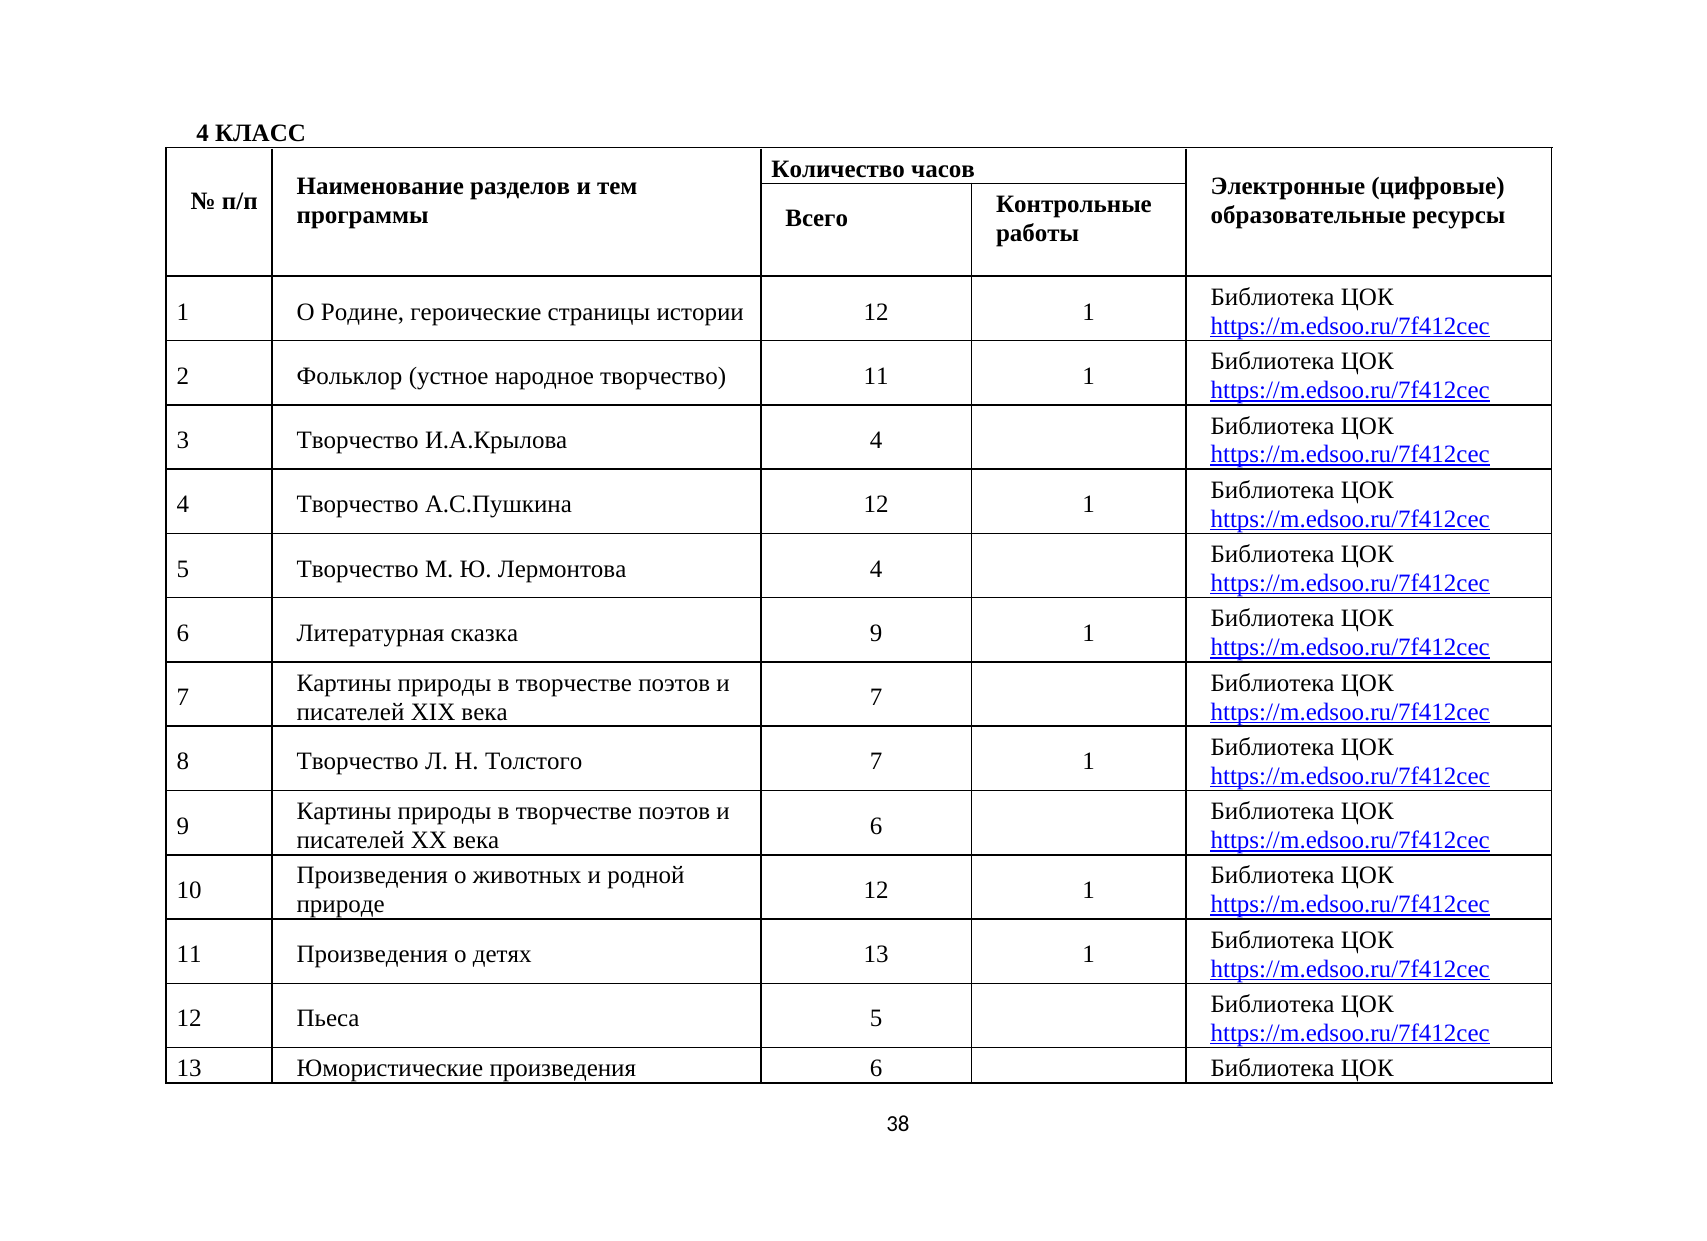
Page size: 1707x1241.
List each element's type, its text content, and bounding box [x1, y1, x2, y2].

table_cell 7 [762, 727, 971, 789]
table_cell Библиотека ЦОК https://m.edsoo.ru/7f412cec [1187, 856, 1551, 918]
table_cell [972, 1048, 1185, 1082]
table_cell 1 [972, 920, 1185, 982]
table_cell 4 [762, 406, 971, 468]
table_cell 1 [972, 277, 1185, 340]
table_header № п/п [167, 148, 272, 275]
table_cell Библиотека ЦОК https://m.edsoo.ru/7f412cec [1187, 341, 1551, 404]
table_cell [972, 534, 1185, 597]
table_cell 12 [167, 984, 271, 1047]
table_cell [1187, 920, 1551, 982]
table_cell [273, 1048, 760, 1082]
table_cell 4 [762, 534, 971, 597]
table_cell 13 [762, 920, 971, 982]
table_cell Контрольные работы [972, 184, 1185, 275]
table_cell 10 [167, 856, 271, 918]
table_cell 9 [167, 791, 271, 854]
table_cell 6 [762, 1048, 971, 1082]
table_cell Творчество Л. Н. Толстого [273, 727, 760, 789]
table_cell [1187, 984, 1551, 1047]
table_cell 12 [762, 277, 971, 340]
table_cell Пьеса [273, 984, 760, 1047]
table_cell 7 [167, 663, 271, 725]
table_cell [972, 984, 1185, 1047]
table_cell [972, 791, 1185, 854]
table_cell 4 [167, 470, 271, 532]
table_cell О Родине, героические страницы истории [273, 277, 760, 340]
table_cell 1 [972, 856, 1185, 918]
table_cell 11 [762, 341, 971, 404]
table_cell 5 [167, 534, 271, 597]
table_cell Библиотека ЦОК https://m.edsoo.ru/7f412cec [1187, 598, 1551, 661]
table_cell [972, 663, 1185, 725]
table_cell Библиотека ЦОК https://m.edsoo.ru/7f412cec [1187, 534, 1551, 597]
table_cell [1187, 1048, 1551, 1082]
table_cell Картины природы в творчестве поэтов и писателей ХIХ века [273, 663, 760, 725]
table_cell 1 [972, 727, 1185, 789]
table_cell Произведения о животных и родной природе [273, 856, 760, 918]
table_header Электронные (цифровые) образовательные ресурсы [1187, 148, 1551, 275]
table_cell Библиотека ЦОК https://m.edsoo.ru/7f412cec [1187, 406, 1551, 468]
table_header Наименование разделов и тем программы [273, 148, 761, 275]
table_cell Библиотека ЦОК https://m.edsoo.ru/7f412cec [1187, 727, 1551, 789]
table_cell Библиотека ЦОК https://m.edsoo.ru/7f412cec [1187, 470, 1551, 532]
table_cell Творчество М. Ю. Лермонтова [273, 534, 760, 597]
table_cell 12 [762, 856, 971, 918]
table_cell 6 [762, 791, 971, 854]
table_cell Всего [762, 184, 971, 275]
table_cell 7 [762, 663, 971, 725]
table_cell Творчество А.С.Пушкина [273, 470, 760, 532]
table_cell Произведения о детях [273, 920, 760, 982]
table_cell 3 [167, 406, 271, 468]
table_cell Картины природы в творчестве поэтов и писателей XX века [273, 791, 760, 854]
table_cell 12 [762, 470, 971, 532]
table_cell Библиотека ЦОК https://m.edsoo.ru/7f412cec [1187, 791, 1551, 854]
table_header Количество часов [762, 148, 1186, 182]
table_cell Фольклор (устное народное творчество) [273, 341, 760, 404]
table_cell 6 [167, 598, 271, 661]
table_cell Библиотека ЦОК https://m.edsoo.ru/7f412cec [1187, 663, 1551, 725]
table_cell 1 [972, 470, 1185, 532]
table_cell 9 [762, 598, 971, 661]
table_cell Библиотека ЦОК https://m.edsoo.ru/7f412cec [1187, 277, 1551, 340]
table_cell 13 [167, 1048, 271, 1082]
table_cell Литературная сказка [273, 598, 760, 661]
table_cell 8 [167, 727, 271, 789]
table_cell 1 [972, 341, 1185, 404]
table_cell [972, 406, 1185, 468]
table_cell 1 [972, 598, 1185, 661]
table_cell 2 [167, 341, 271, 404]
table_cell 5 [762, 984, 971, 1047]
table_cell 1 [167, 277, 271, 340]
text 4 КЛАСС [190, 118, 1618, 147]
table_cell Творчество И.А.Крылова [273, 406, 760, 468]
table_cell 11 [167, 920, 271, 982]
